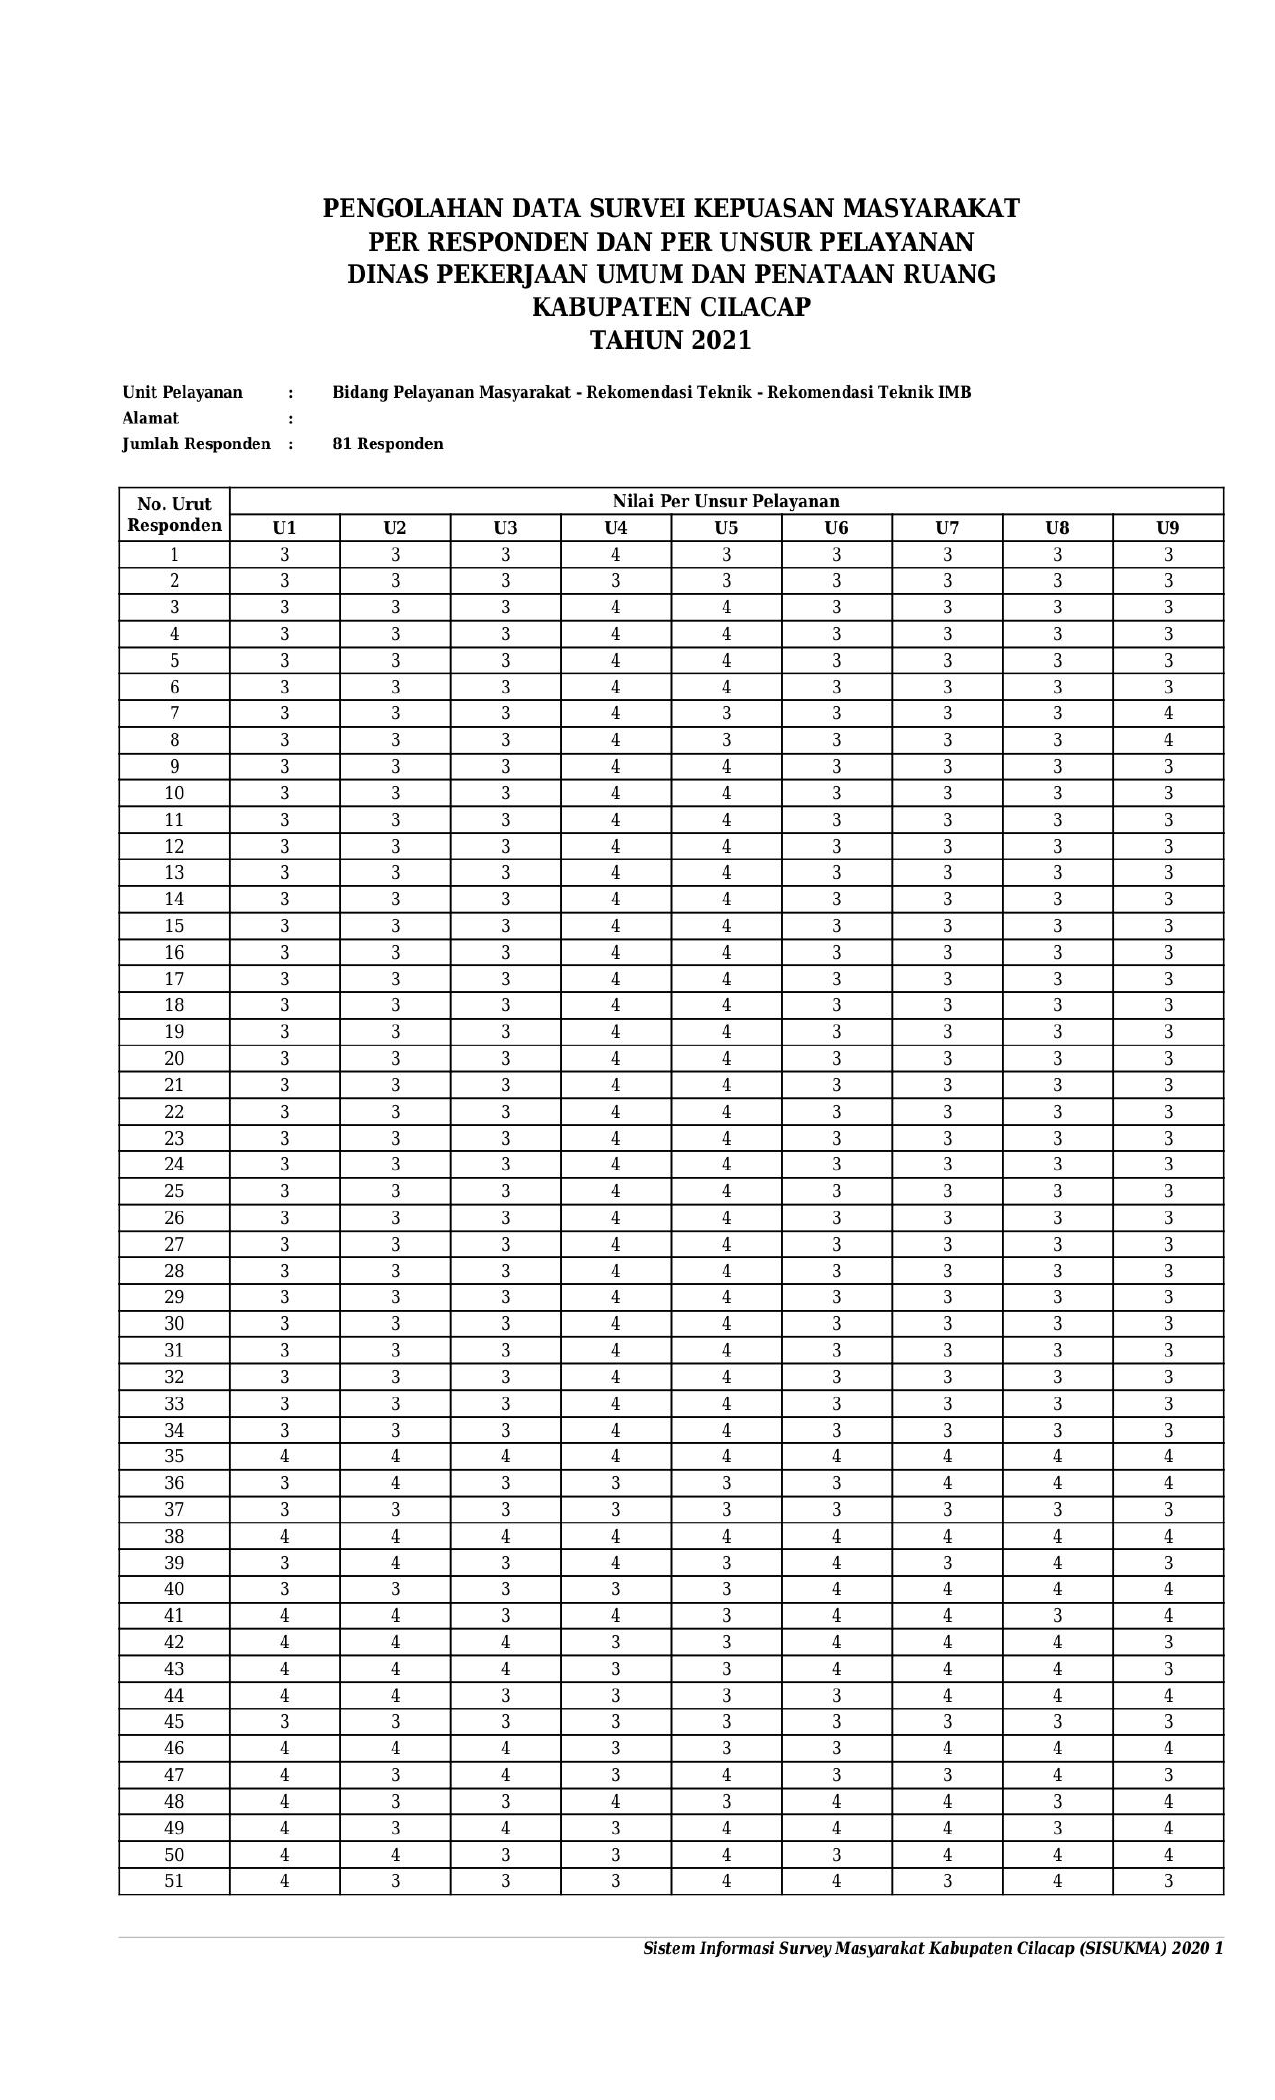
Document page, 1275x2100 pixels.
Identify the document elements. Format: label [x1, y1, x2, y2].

picture [113, 195, 1226, 1958]
